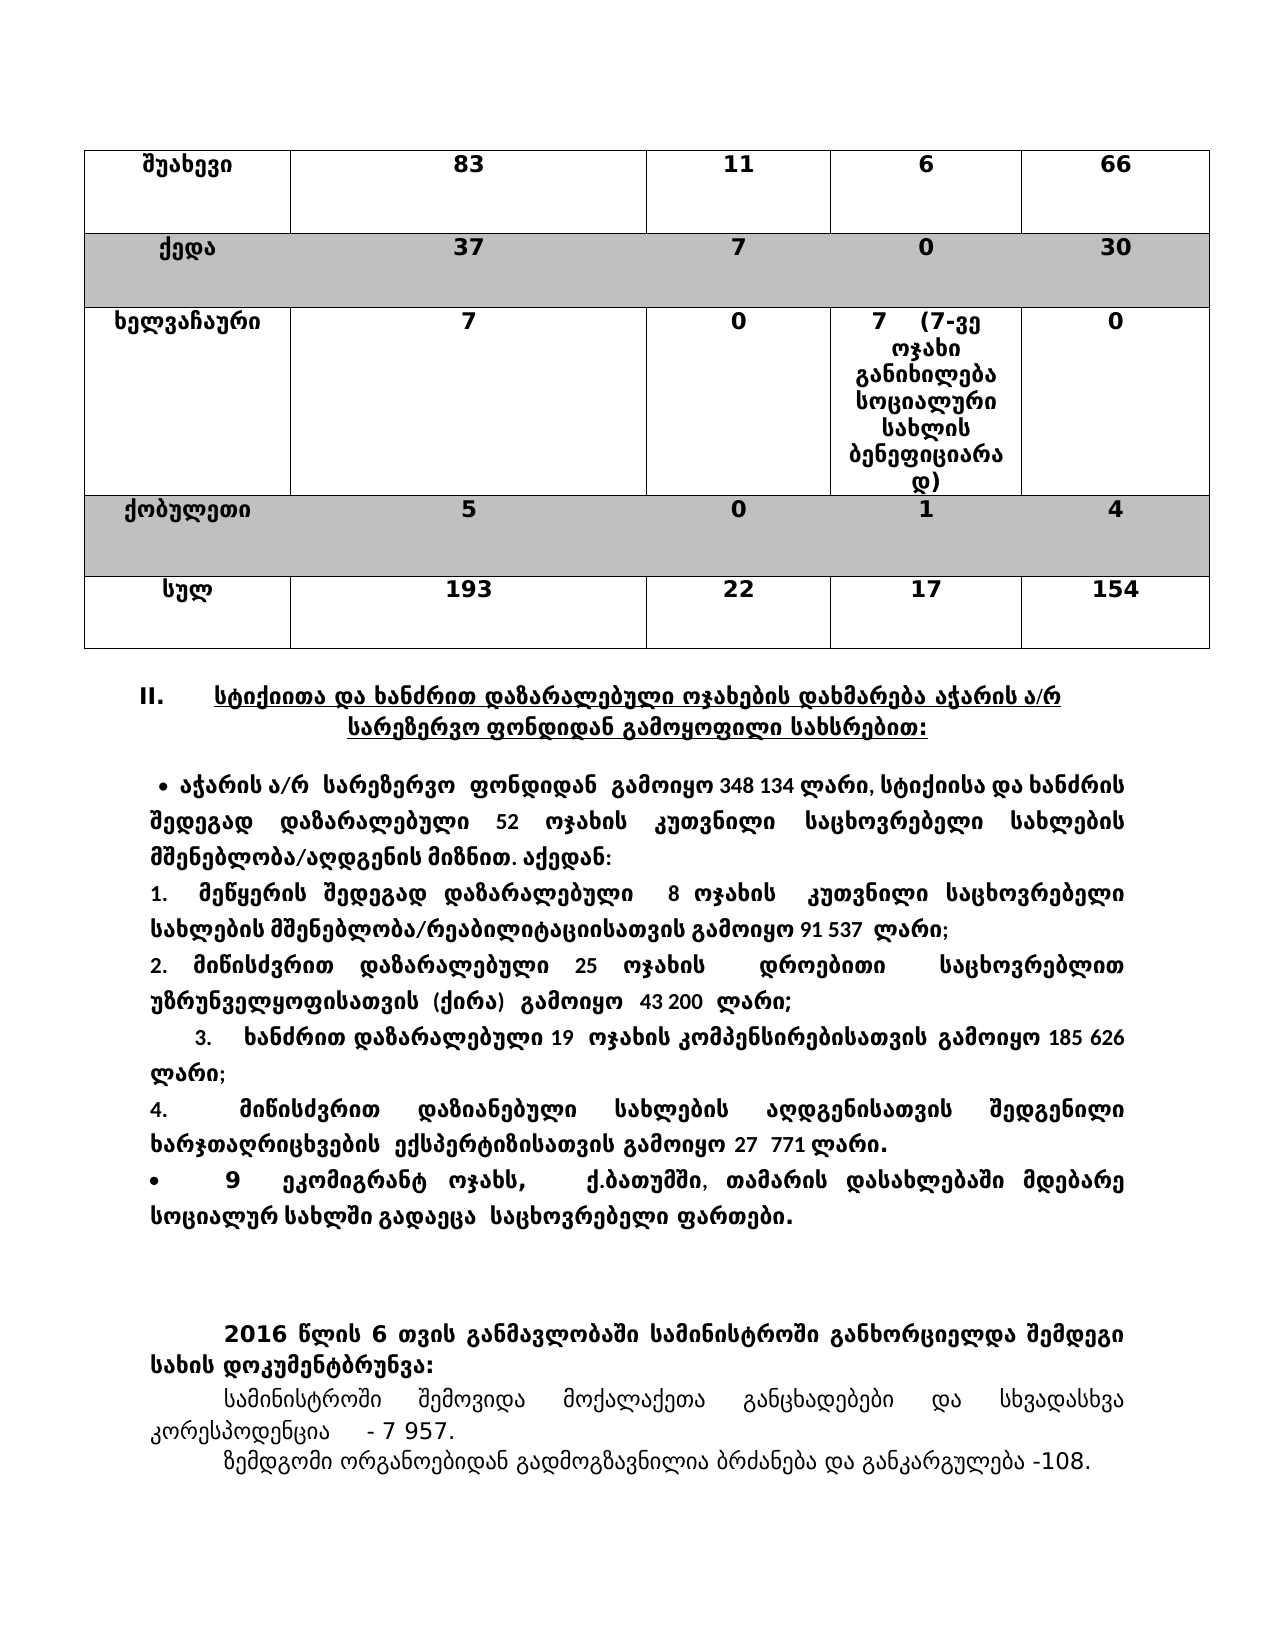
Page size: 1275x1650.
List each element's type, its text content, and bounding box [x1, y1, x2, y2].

table_cell 37 [291, 234, 647, 307]
table_cell 0 [647, 496, 830, 576]
table_cell სულ [85, 577, 290, 648]
text 1. მეწყერის შედეგად დაზარალებული 8 ოჯახის კუთვნილი საცხოვრებელი სახლების მშენებლობა/რეაბილიტაციისათვის გამოიყო 91 537 ლარი; [150, 877, 1125, 944]
table_cell 17 [831, 577, 1021, 648]
text • აჭარის ა/რ სარეზერვო ფონდიდან გამოიყო 348 134 ლარი, სტიქიისა და ხანძრის შედეგად დაზარალებული 52 ოჯახის კუთვნილი საცხოვრებელი სახლების მშენებლობა/აღდგენის მიზნით. აქედან: [150, 769, 1125, 872]
table_cell 154 [1022, 577, 1209, 648]
list სტიქიითა და ხანძრით დაზარალებული ოჯახების დახმარება აჭარის ა/რ სარეზერვო ფონდიდან გამოყოფილი სახსრებით: [75, 680, 1125, 742]
table_cell 83 [291, 151, 646, 233]
text 2016 წლის 6 თვის განმავლობაში სამინისტროში განხორციელდა შემდეგი სახის დოკუმენტბრუნვა: [150, 1321, 1125, 1379]
table_cell 0 [830, 234, 1022, 307]
table_cell ხელვაჩაური [85, 308, 290, 495]
table_cell 0 [647, 308, 830, 495]
table_cell 4 [1022, 496, 1209, 576]
text 3. ხანძრით დაზარალებული 19 ოჯახის კომპენსირებისათვის გამოიყო 185 626 ლარი; [84, 1021, 1125, 1088]
table_cell 6 [831, 151, 1021, 233]
list 9 ეკომიგრანტ ოჯახს, ქ.ბათუმში, თამარის დასახლებაში მდებარე სოციალურ სახლში გადაეცა საცხოვრებელი ფართები. [150, 1164, 1125, 1232]
text 2. მიწისძვრით დაზარალებული 25 ოჯახის დროებითი საცხოვრებლით უზრუნველყოფისათვის (ქირა) გამოიყო 43 200 ლარი; [150, 949, 1125, 1016]
table_cell 7 [647, 234, 830, 307]
table_cell 0 [1022, 308, 1209, 495]
table_cell 1 [830, 496, 1022, 576]
table_cell შუახევი [85, 151, 290, 233]
text ზემდგომი ორგანოებიდან გადმოგზავნილია ბრძანება და განკარგულება -108. [150, 1448, 1125, 1475]
table_cell 66 [1022, 151, 1209, 233]
table_cell 11 [647, 151, 830, 233]
text სამინისტროში შემოვიდა მოქალაქეთა განცხადებები და სხვადასხვა კორესპოდენცია - 7 957. [150, 1383, 1125, 1444]
table_cell 5 [291, 496, 647, 576]
table_cell 30 [1022, 234, 1209, 307]
table_cell 7 [291, 308, 646, 495]
table_cell 22 [647, 577, 830, 648]
table_cell 193 [291, 577, 646, 648]
table_cell ქობულეთი [85, 496, 291, 576]
text 4. მიწისძვრით დაზიანებული სახლების აღდგენისათვის შედგენილი ხარჯთაღრიცხვების ექსპერტიზისათვის გამოიყო 27 771 ლარი. [150, 1092, 1125, 1160]
table_cell ქედა [85, 234, 291, 307]
table_cell 7 (7-ვე ოჯახი განიხილება სოციალური სახლის ბენეფიციარად) [831, 308, 1021, 495]
